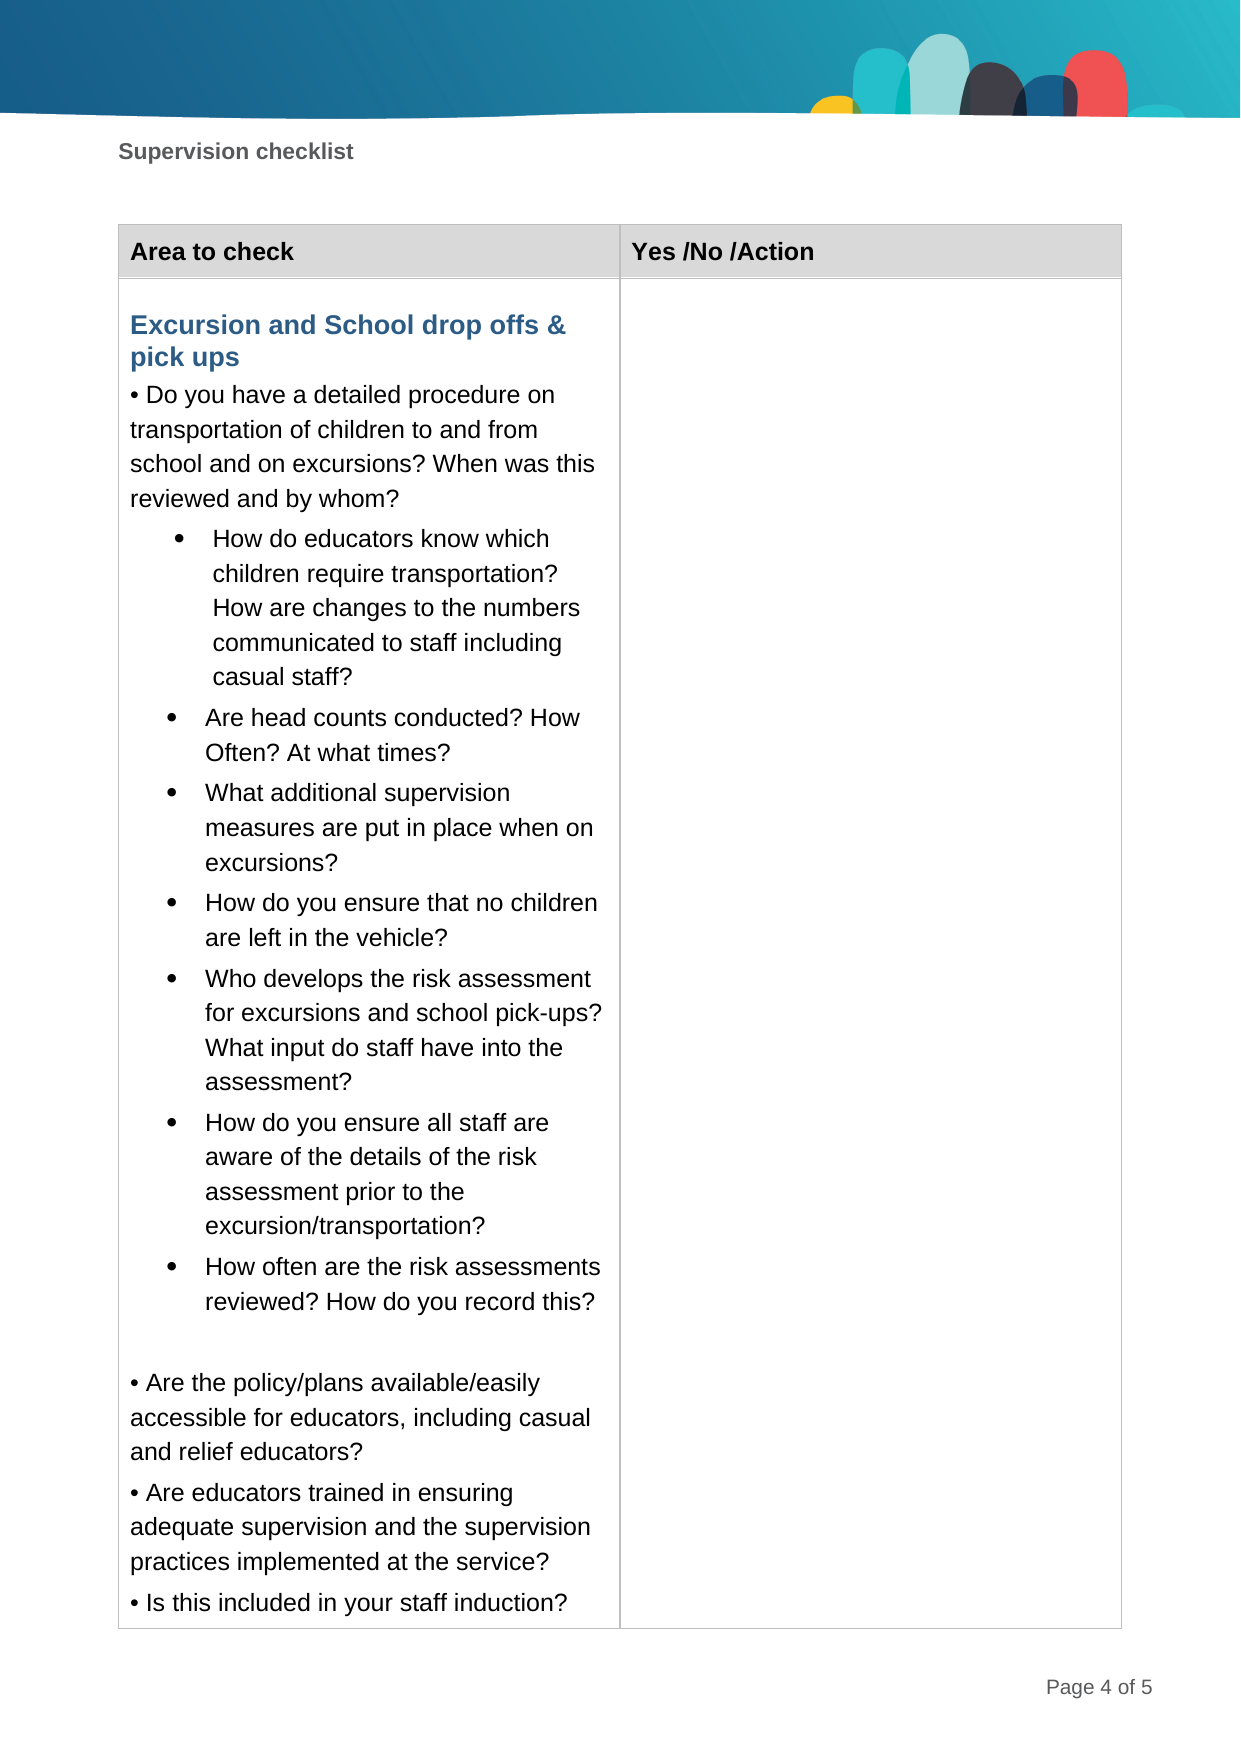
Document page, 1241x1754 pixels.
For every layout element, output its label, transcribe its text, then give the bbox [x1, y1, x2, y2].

picture [0, 0, 1241, 120]
table_header Area to check [119, 225, 619, 277]
table_cell [621, 279, 1121, 1628]
table_header Yes /No /Action [621, 225, 1121, 277]
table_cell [119, 279, 619, 1628]
